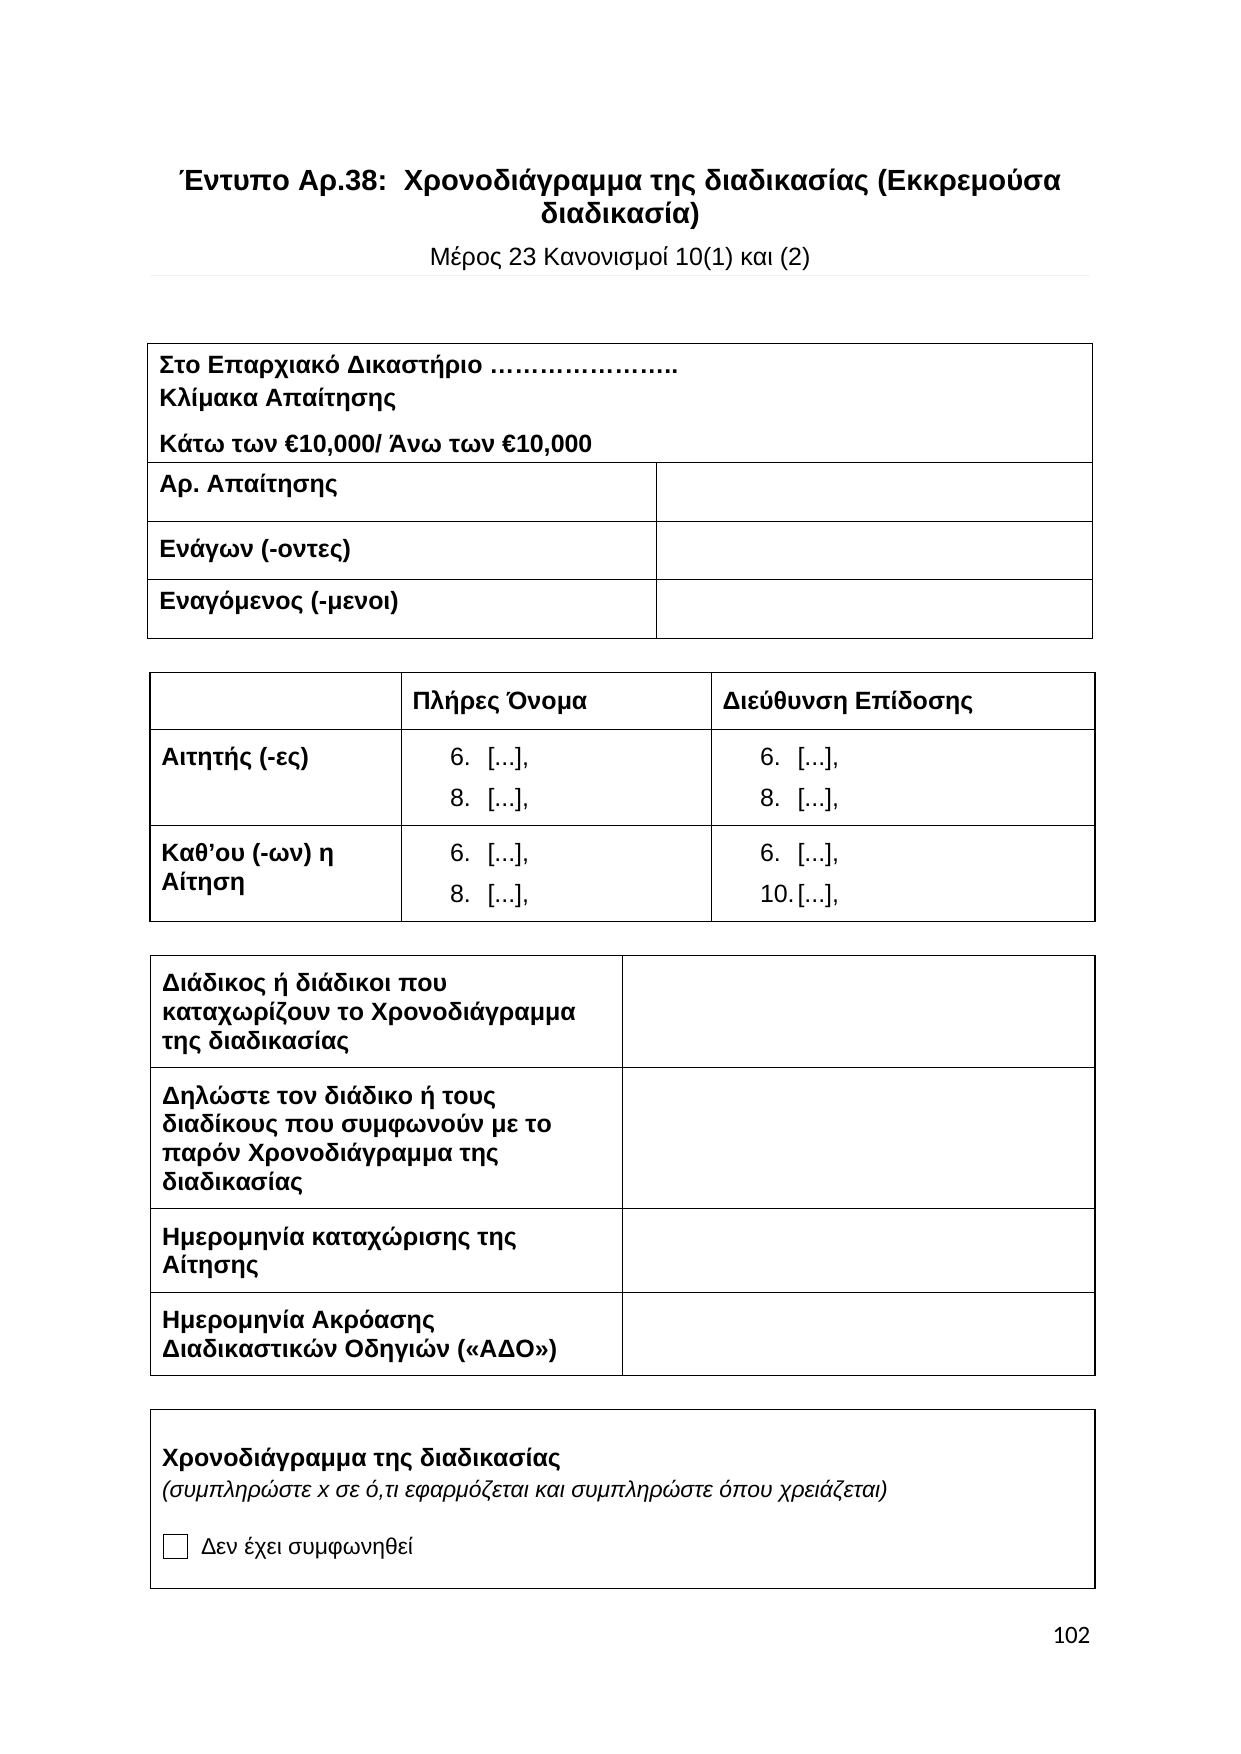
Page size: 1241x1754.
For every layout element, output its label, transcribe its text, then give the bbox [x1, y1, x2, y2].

table_cell Ενάγων (-οντες) [148, 522, 656, 579]
table_cell [623, 1209, 1094, 1292]
table_header Πλήρες Όνομα [402, 673, 711, 729]
table_header Στο Επαρχιακό Δικαστήριο ………………….. Κλίμακα Απαίτησης Κάτω των €10,000/ Άνω των €10,000 [148, 344, 1092, 462]
table_header [623, 956, 1094, 1067]
table_cell [657, 522, 1092, 579]
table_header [151, 1410, 1094, 1588]
table_header Διάδικος ή διάδικοι που καταχωρίζουν το Χρονοδιάγραμμα της διαδικασίας [151, 956, 622, 1067]
table_cell Αρ. Απαίτησης [148, 463, 656, 521]
table_cell Καθ’ου (-ων) η Αίτηση [151, 826, 401, 921]
table_cell [...], [...], [712, 730, 1094, 825]
table_cell [657, 463, 1092, 521]
table_cell [623, 1068, 1094, 1208]
table_cell [623, 1293, 1094, 1375]
subtitle Έντυπο Aρ.38: Χρονοδιάγραμμα της διαδικασίας (Εκκρεμούσα διαδικασία) [150, 162, 1090, 229]
table_cell Ημερομηνία Ακρόασης Διαδικαστικών Οδηγιών («ΑΔΟ») [151, 1293, 622, 1375]
table_cell Ημερομηνία καταχώρισης της Αίτησης [151, 1209, 622, 1292]
table_header [151, 673, 401, 729]
table_cell Αιτητής (-ες) [151, 730, 401, 825]
text Μέρος 23 Κανονισμοί 10(1) και (2) [150, 242, 1090, 271]
table_cell [...], [...], [402, 730, 711, 825]
table_cell [...], [...], [402, 826, 711, 921]
table_header Διεύθυνση Επίδοσης [712, 673, 1094, 729]
table_cell Δηλώστε τον διάδικο ή τους διαδίκους που συμφωνούν με το παρόν Χρονοδιάγραμμα της διαδικασίας [151, 1068, 622, 1208]
table_cell Εναγόμενος (-μενοι) [148, 580, 656, 638]
table_cell [657, 580, 1092, 638]
table_cell [...], [...], [712, 826, 1094, 921]
